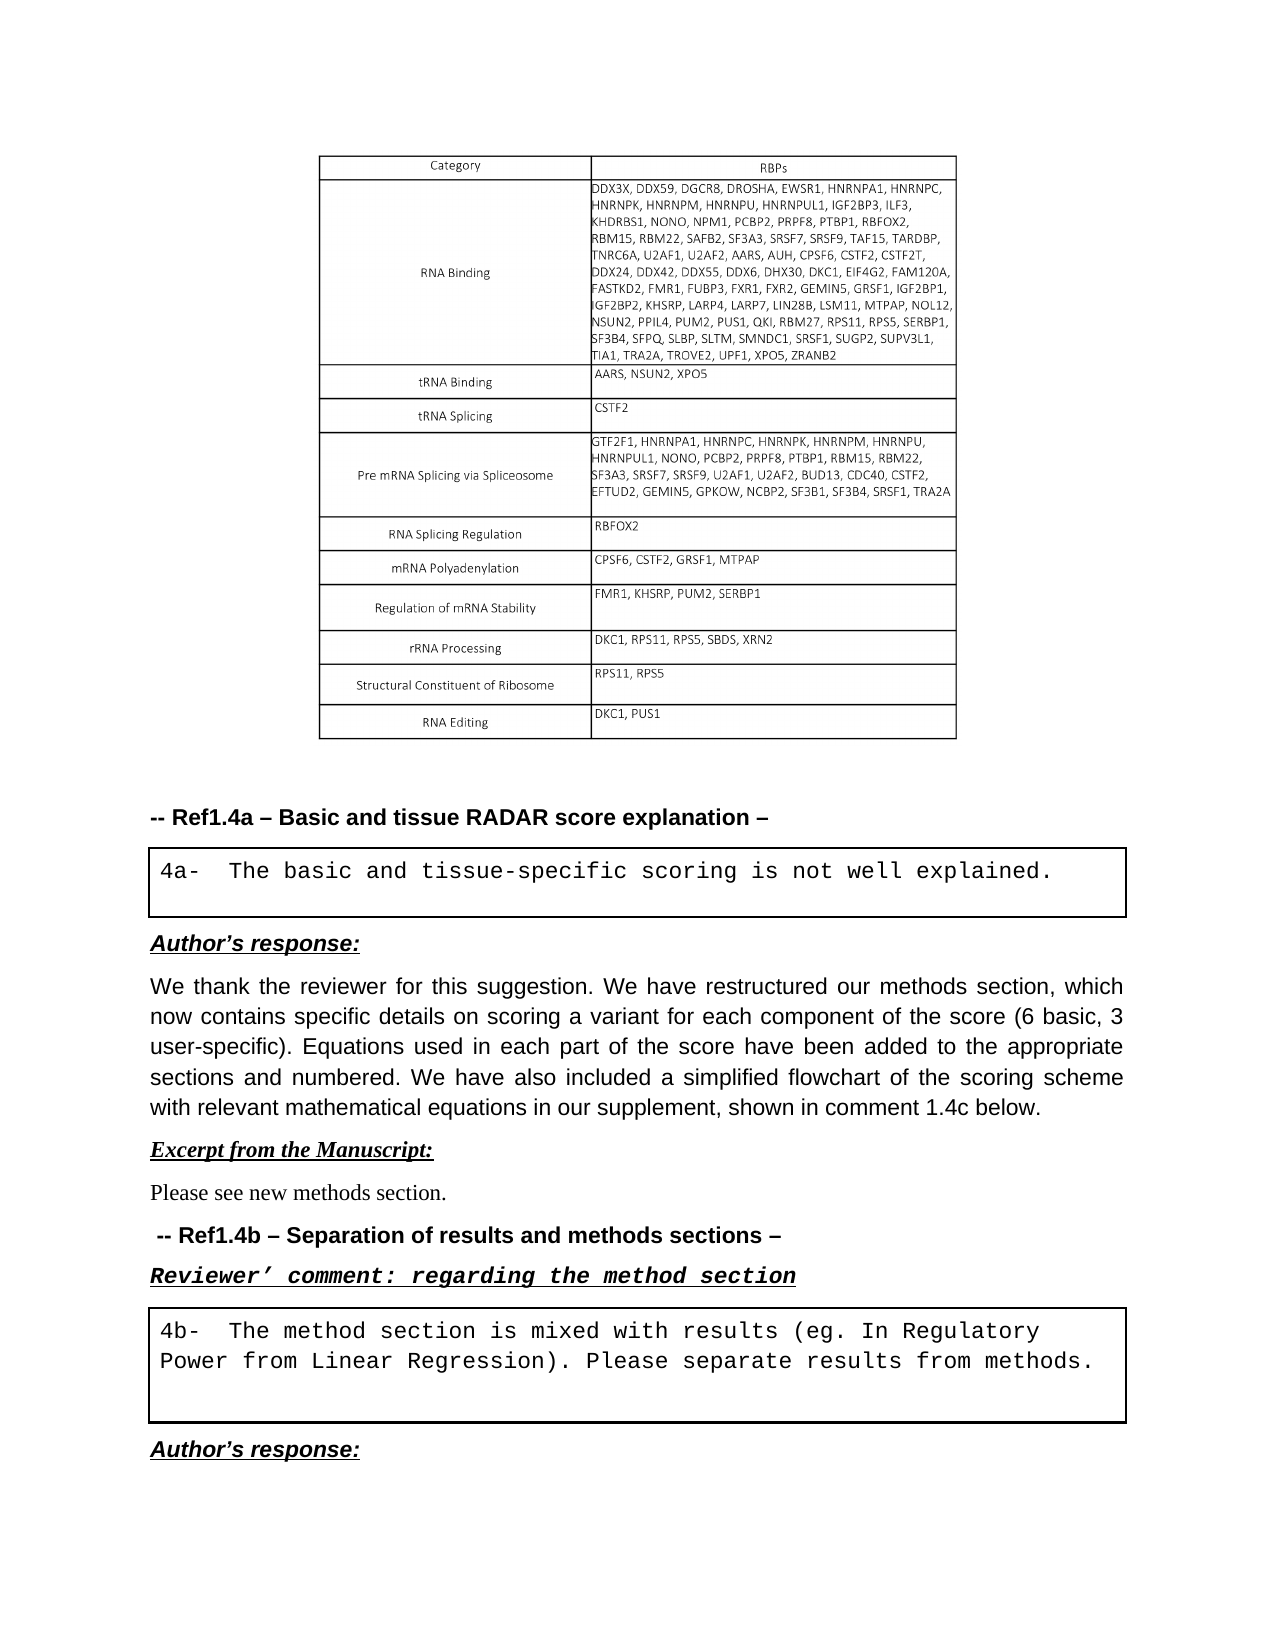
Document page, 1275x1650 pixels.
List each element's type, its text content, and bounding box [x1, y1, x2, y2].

text Please see new methods section. [150, 1179, 1125, 1206]
text We thank the reviewer for this suggestion. We have restructured our methods section, which now contains specific details on scoring a variant for each component of the score (6 basic, 3 user-specific). Equations used in each part of the score have been added to the appropriate sections and numbered. We have also included a simplified flowchart of the scoring scheme with relevant mathematical equations in our supplement, shown in comment 1.4c below. [150, 973, 1125, 1120]
text Excerpt from the Manuscript: [150, 1136, 1125, 1163]
picture [312, 150, 963, 746]
text -- Ref1.4b – Separation of results and methods sections – [150, 1222, 1125, 1248]
text Author’s response: [150, 1436, 1125, 1462]
table_header 4a- The basic and tissue-specific scoring is not well explained. [150, 849, 1125, 916]
text Reviewer’ comment: regarding the method section [150, 1264, 1125, 1291]
text Author’s response: [150, 930, 1125, 957]
table_header 4b- The method section is mixed with results (eg. In Regulatory Power from Linear Regression). Please separate results from methods. [150, 1309, 1125, 1421]
text -- Ref1.4a – Basic and tissue RADAR score explanation – [150, 804, 1125, 831]
